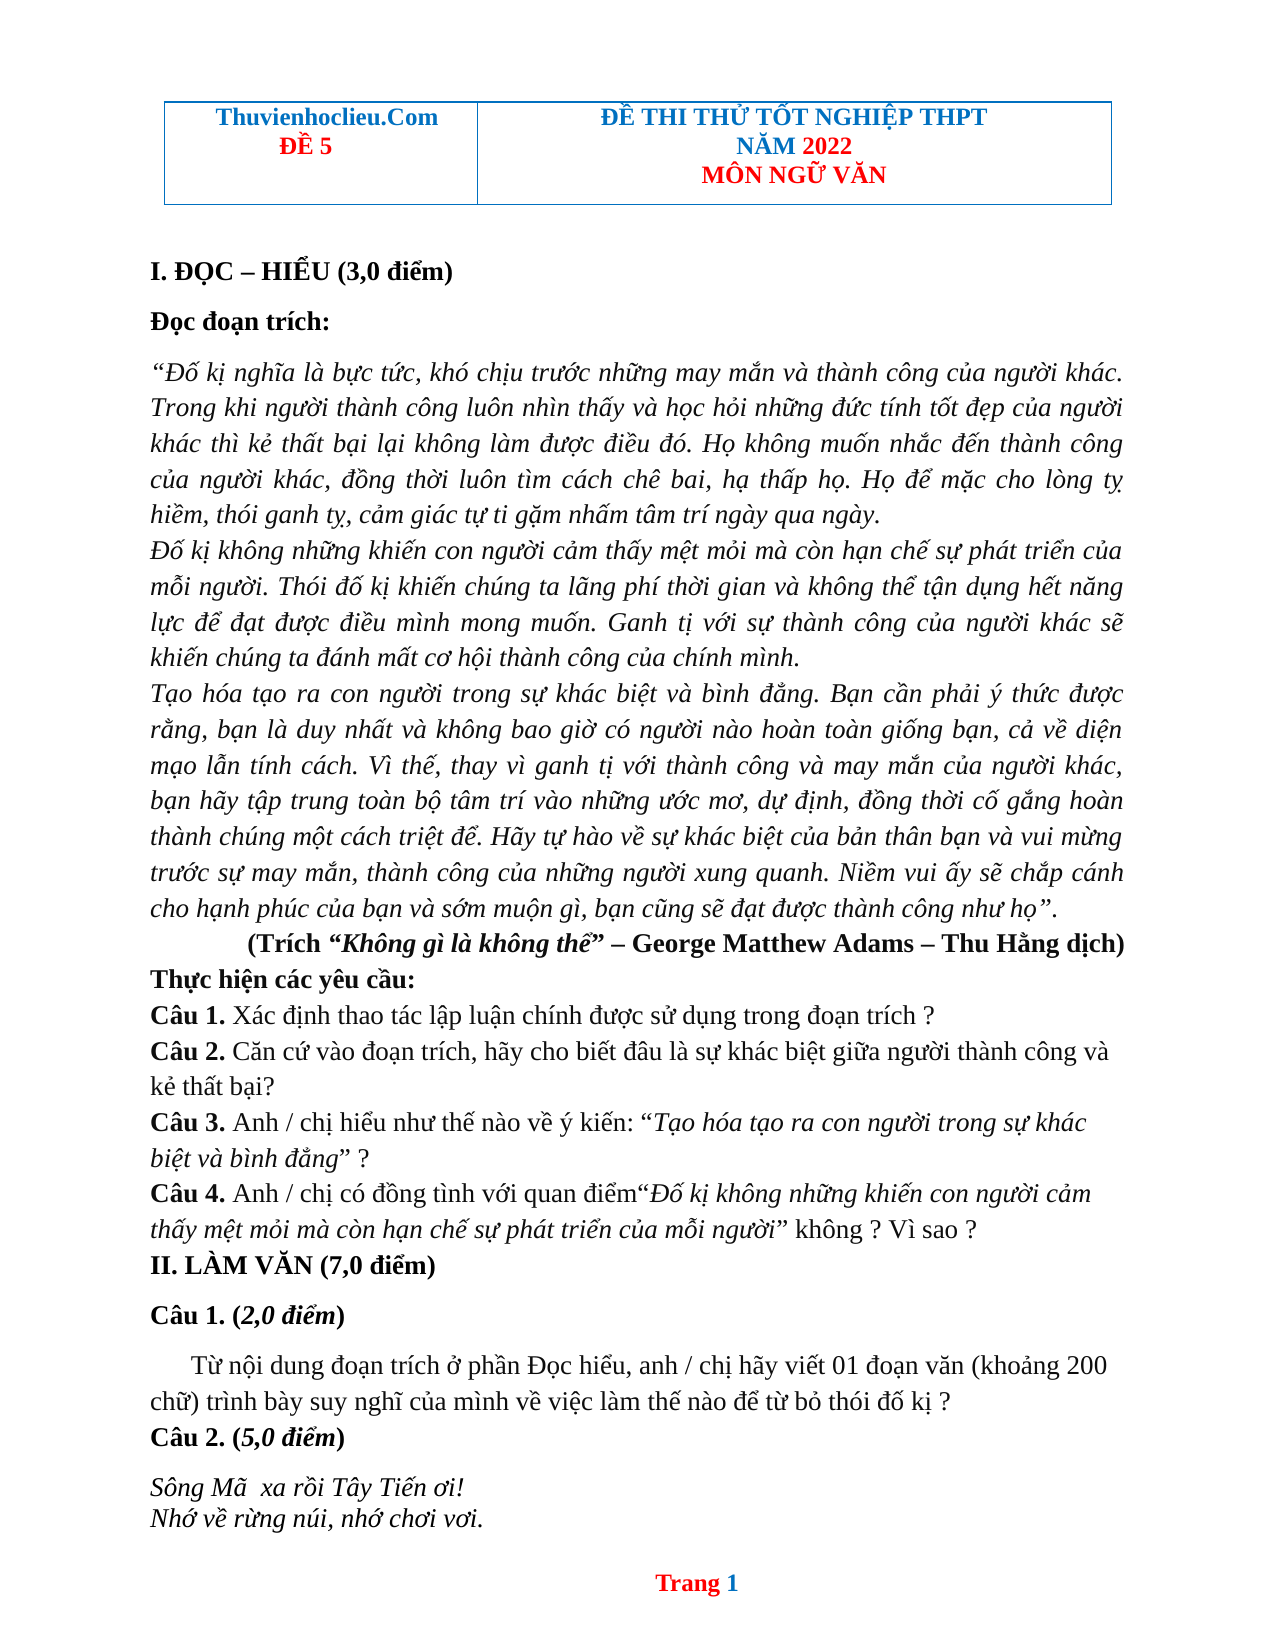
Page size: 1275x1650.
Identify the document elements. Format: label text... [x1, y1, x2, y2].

text I. ĐỌC – HIỂU (3,0 điểm) [150, 255, 1125, 286]
table_header ĐỀ THI THỬ TỐT NGHIỆP THPT NĂM 2022 MÔN NGỮ VĂN [478, 103, 1111, 204]
text Sông Mã xa rồi Tây Tiến ơi! [150, 1471, 1125, 1502]
text Đố kị không những khiến con người cảm thấy mệt mỏi mà còn hạn chế sự phát triển của mỗi người. Thói đố kị khiến chúng ta lãng phí thời gian và không thể tận dụng hết năng lực để đạt được điều mình mong muốn. Ganh tị với sự thành công của người khác sẽ khiến chúng ta đánh mất cơ hội thành công của chính mình. [150, 534, 1125, 673]
text Tạo hóa tạo ra con người trong sự khác biệt và bình đẳng. Bạn cần phải ý thức được rằng, bạn là duy nhất và không bao giờ có người nào hoàn toàn giống bạn, cả về diện mạo lẫn tính cách. Vì thế, thay vì ganh tị với thành công và may mắn của người khác, bạn hãy tập trung toàn bộ tâm trí vào những ước mơ, dự định, đồng thời cố gắng hoàn thành chúng một cách triệt để. Hãy tự hào về sự khác biệt của bản thân bạn và vui mừng trước sự may mắn, thành công của những người xung quanh. Niềm vui ấy sẽ chắp cánh cho hạnh phúc của bạn và sớm muộn gì, bạn cũng sẽ đạt được thành công như họ”. [150, 677, 1125, 923]
text Câu 3. Anh / chị hiểu như thế nào về ý kiến: “Tạo hóa tạo ra con người trong sự khác biệt và bình đẳng” ? [150, 1106, 1125, 1173]
text Câu 4. Anh / chị có đồng tình với quan điểm“Đố kị không những khiến con người cảm thấy mệt mỏi mà còn hạn chế sự phát triển của mỗi người” không ? Vì sao ? [150, 1177, 1125, 1244]
text Câu 2. Căn cứ vào đoạn trích, hãy cho biết đâu là sự khác biệt giữa người thành công và kẻ thất bại? [150, 1034, 1125, 1101]
text Thực hiện các yêu cầu: [150, 963, 1125, 994]
text Câu 1. Xác định thao tác lập luận chính được sử dụng trong đoạn trích ? [150, 999, 1125, 1030]
text Nhớ về rừng núi, nhớ chơi vơi. [150, 1502, 1125, 1533]
text Đọc đoạn trích: [150, 306, 1125, 337]
text (Trích “Không gì là không thể” – George Matthew Adams – Thu Hằng dịch) [150, 927, 1125, 958]
text “Đố kị nghĩa là bực tức, khó chịu trước những may mắn và thành công của người khác. Trong khi người thành công luôn nhìn thấy và học hỏi những đức tính tốt đẹp của người khác thì kẻ thất bại lại không làm được điều đó. Họ không muốn nhắc đến thành công của người khác, đồng thời luôn tìm cách chê bai, hạ thấp họ. Họ để mặc cho lòng tỵ hiềm, thói ganh tỵ, cảm giác tự ti gặm nhấm tâm trí ngày qua ngày. [150, 356, 1125, 530]
text Từ nội dung đoạn trích ở phần Đọc hiểu, anh / chị hãy viết 01 đoạn văn (khoảng 200 chữ) trình bày suy nghĩ của mình về việc làm thế nào để từ bỏ thói đố kị ? [150, 1349, 1125, 1416]
text Câu 1. (2,0 điểm) [150, 1299, 1125, 1330]
table_header Thuvienhoclieu.Com ĐỀ 5 [165, 103, 477, 204]
text II. LÀM VĂN (7,0 điểm) [150, 1249, 1125, 1280]
text Câu 2. (5,0 điểm) [150, 1421, 1125, 1452]
